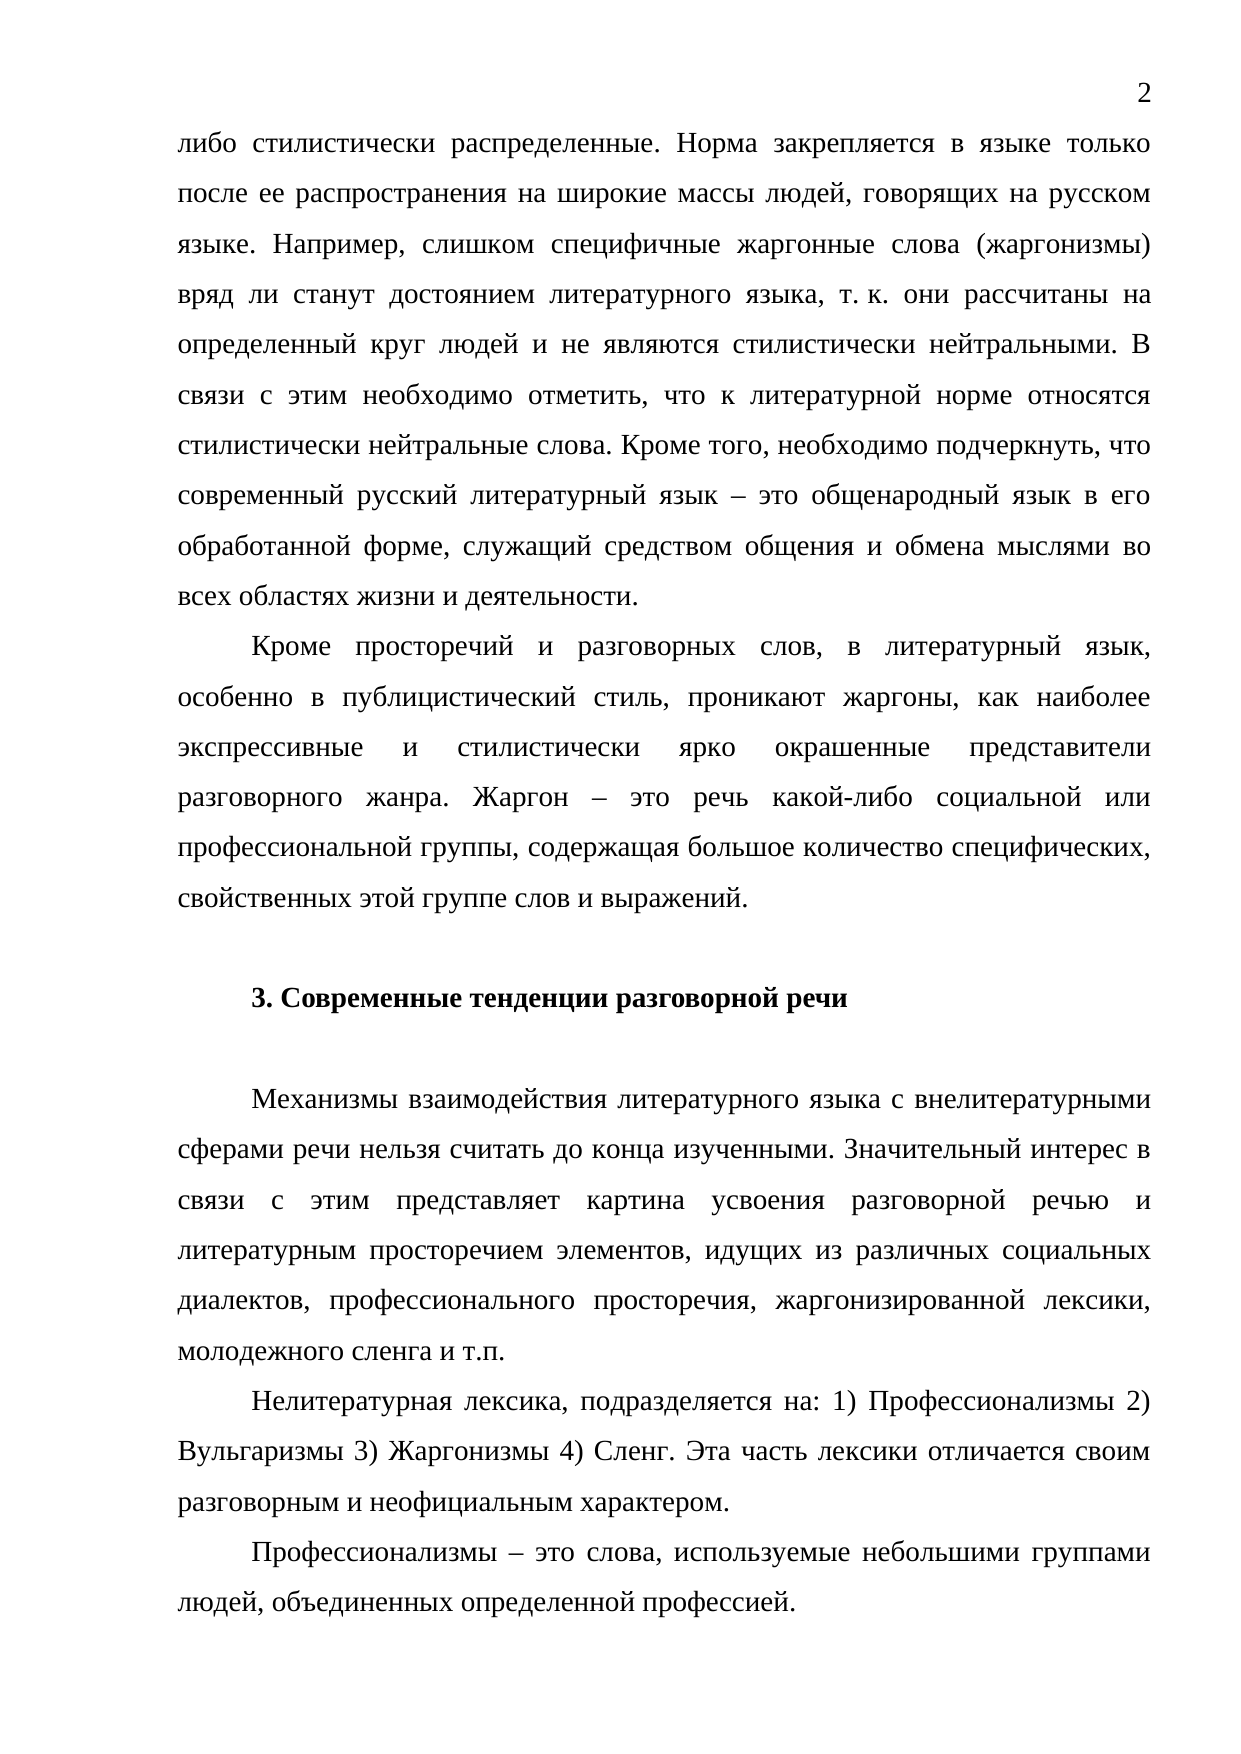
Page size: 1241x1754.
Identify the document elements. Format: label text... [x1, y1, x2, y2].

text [177, 125, 1152, 612]
text Профессионализмы – это слова, используемые небольшими группами людей, объединенных определенной профессией. [177, 1534, 1152, 1618]
subtitle 3. Современные тенденции разговорной речи [177, 981, 1152, 1014]
text Нелитературная лексика, подразделяется на: 1) Профессионализмы 2) Вульгаризмы 3) Жаргонизмы 4) Сленг. Эта часть лексики отличается своим разговорным и неофициальным характером. [177, 1383, 1152, 1517]
text Кроме просторечий и разговорных слов, в литературный язык, особенно в публицистический стиль, проникают жаргоны, как наиболее экспрессивные и стилистически ярко окрашенные представители разговорного жанра. Жаргон – это речь какой-либо социальной или профессиональной группы, содержащая большое количество специфических, свойственных этой группе слов и выражений. [177, 628, 1152, 913]
text Механизмы взаимодействия литературного языка с внелитературными сферами речи нельзя считать до конца изученными. Значительный интерес в связи с этим представляет картина усвоения разговорной речью и литературным просторечием элементов, идущих из различных социальных диалектов, профессионального просторечия, жаргонизированной лексики, молодежного сленга и т.п. [177, 1081, 1152, 1366]
